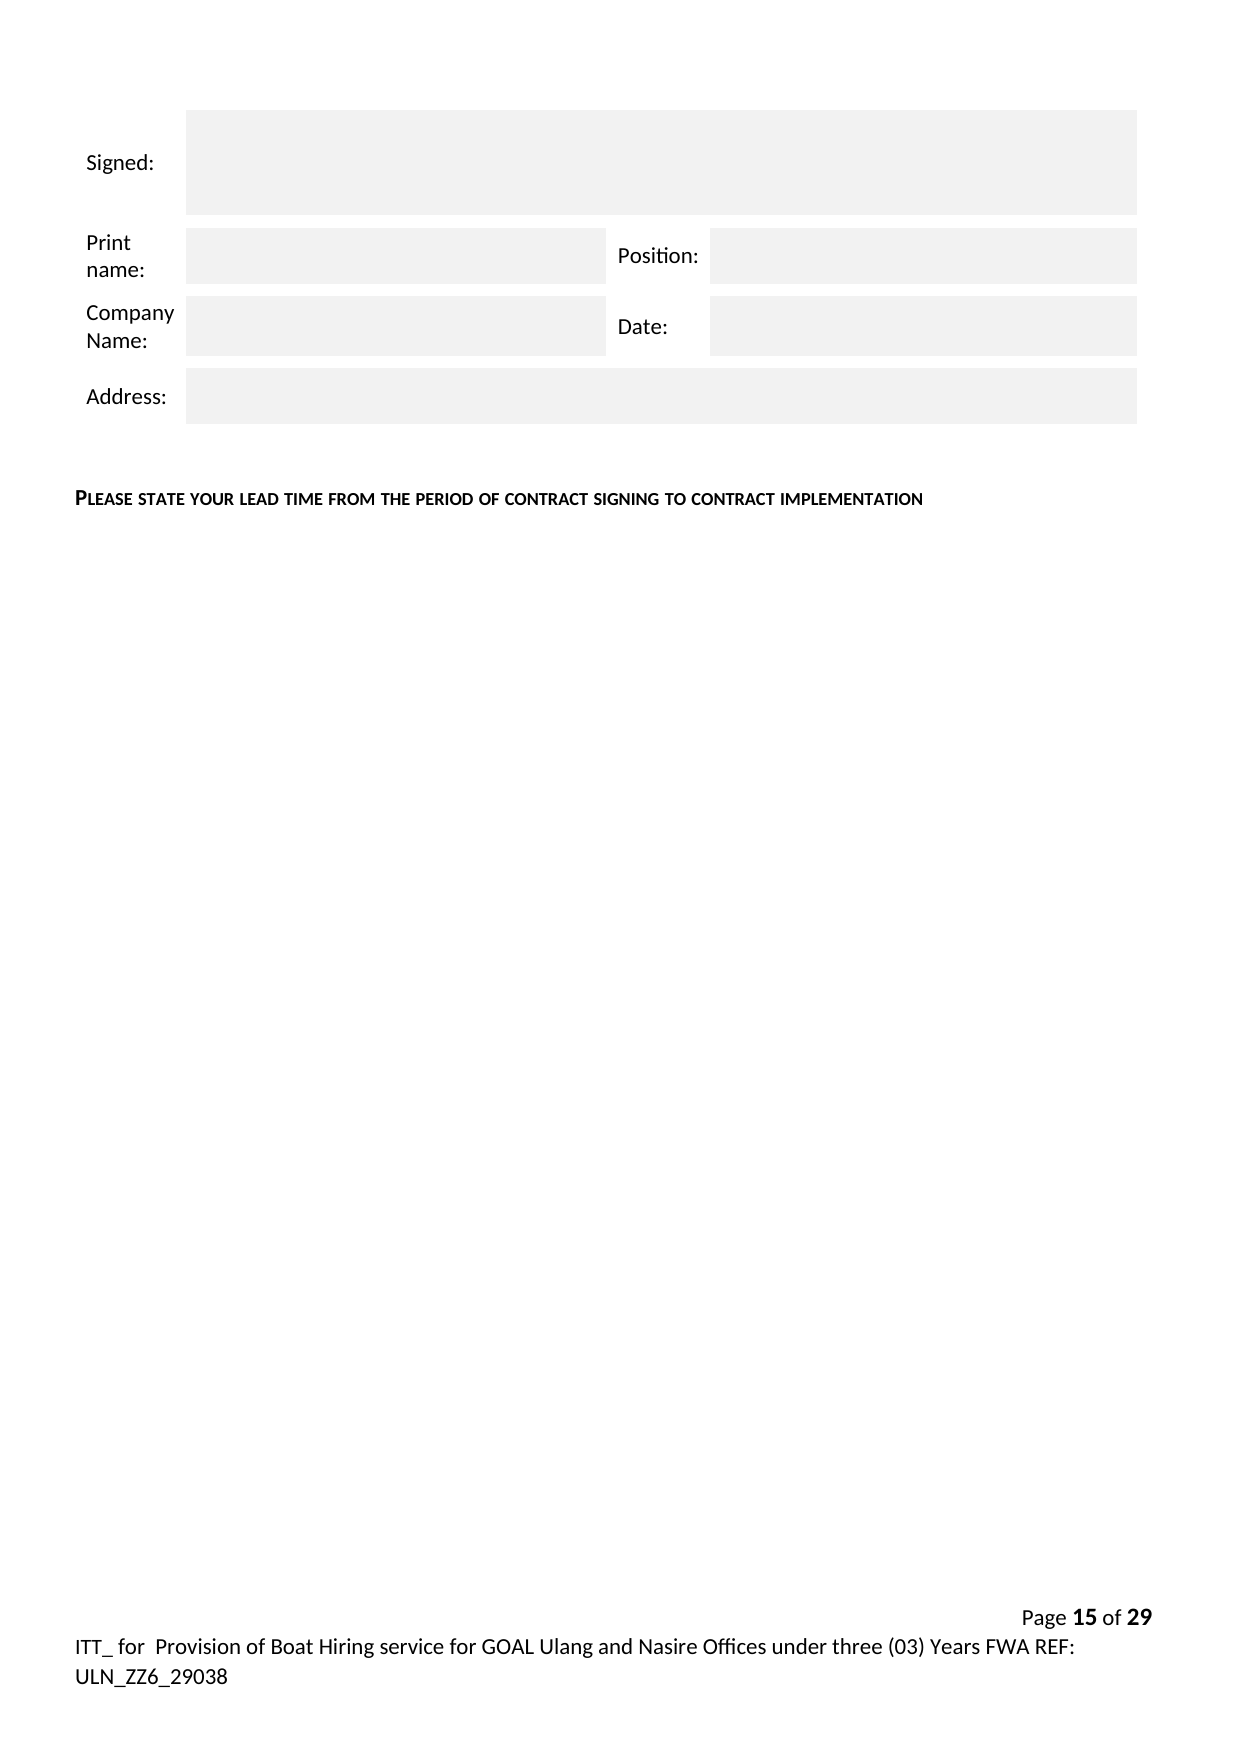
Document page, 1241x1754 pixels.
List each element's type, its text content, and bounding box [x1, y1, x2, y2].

table_cell [186, 228, 606, 284]
table_cell Company Name: [75, 284, 186, 356]
table_cell [710, 296, 1137, 356]
text Please state your lead time from the period of contract signing to contract implementation [75, 483, 1152, 511]
table_cell [186, 368, 1137, 424]
table_cell Address: [75, 356, 186, 424]
table_cell Position: [606, 228, 710, 284]
table_cell Print name: [75, 215, 186, 284]
table_header [186, 110, 1137, 215]
table_cell [186, 296, 606, 356]
table_cell Date: [606, 296, 710, 356]
table_header Signed: [75, 110, 186, 215]
table_cell [710, 228, 1137, 284]
